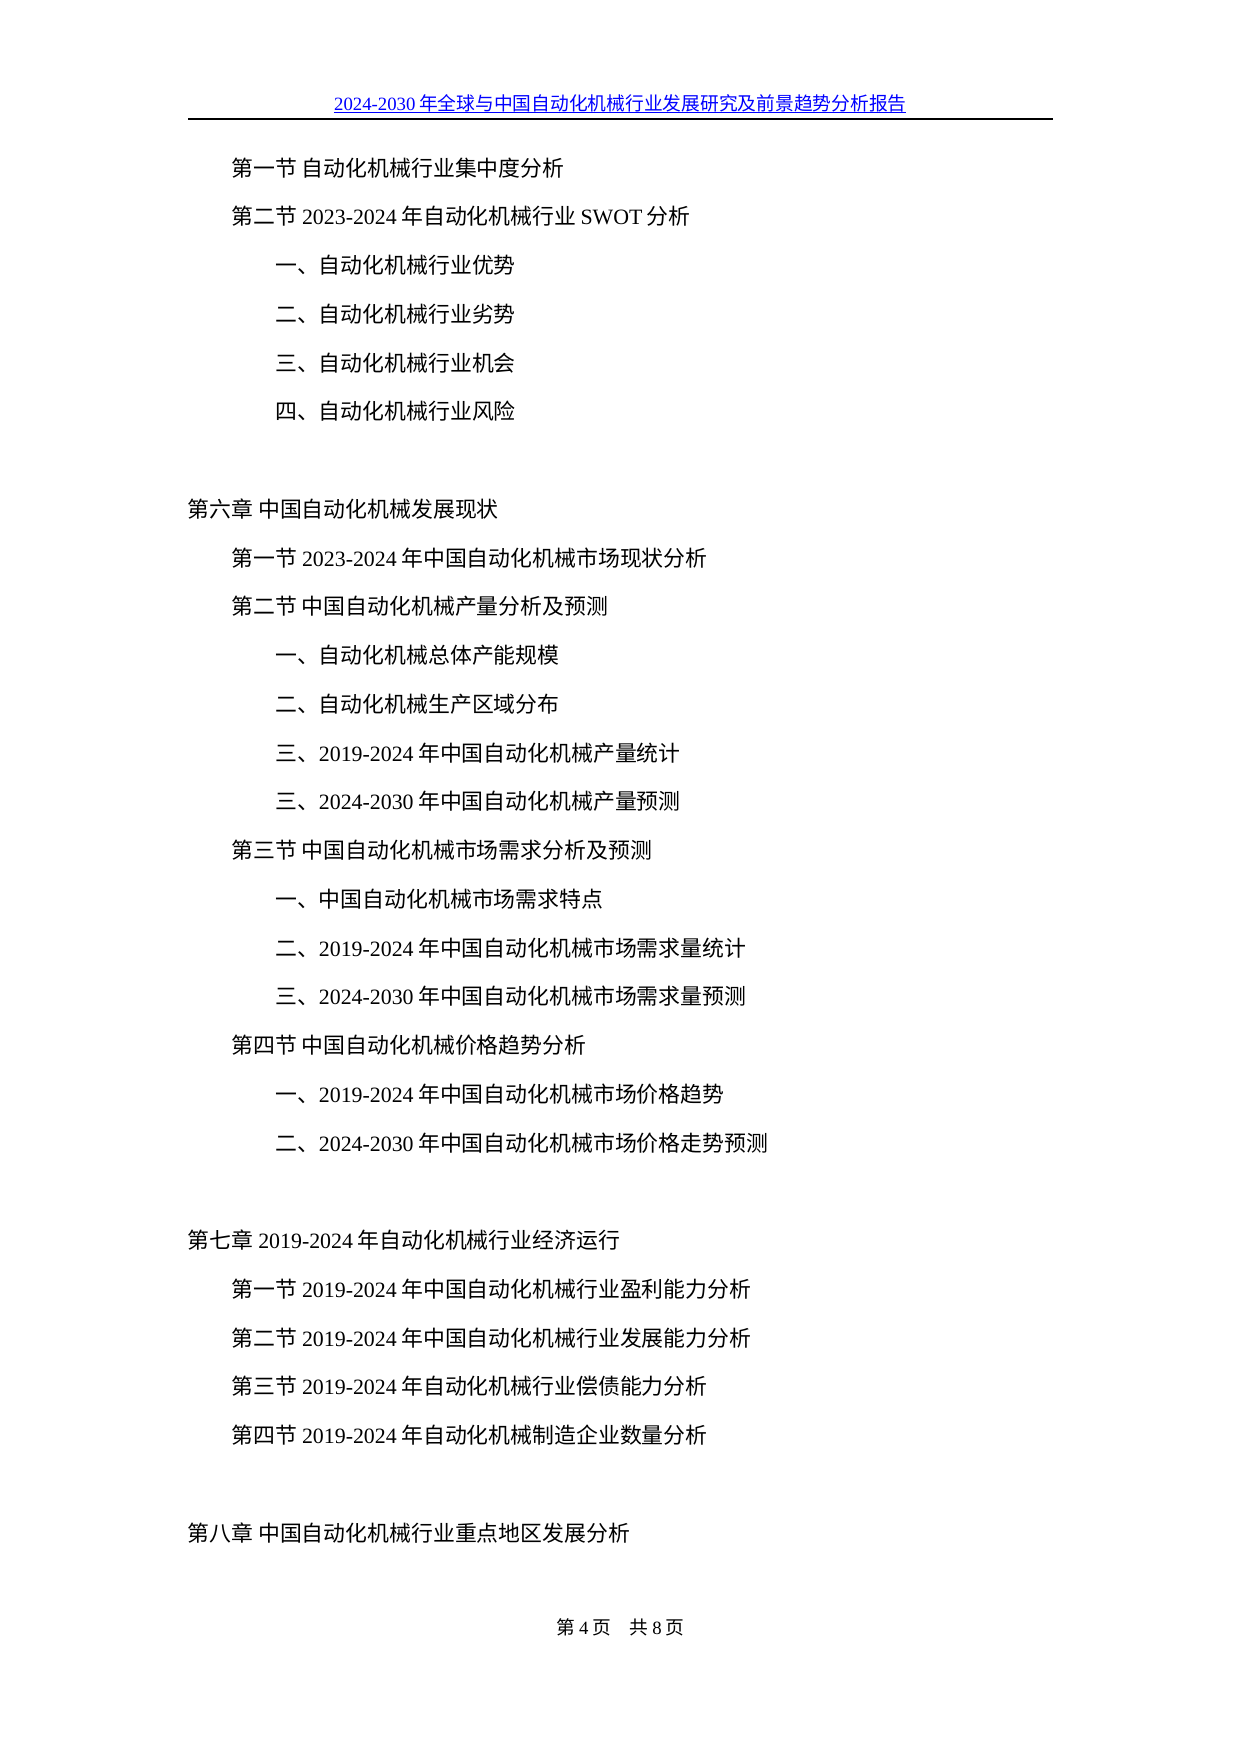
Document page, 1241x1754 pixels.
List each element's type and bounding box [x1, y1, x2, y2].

text [187, 150, 1053, 1548]
